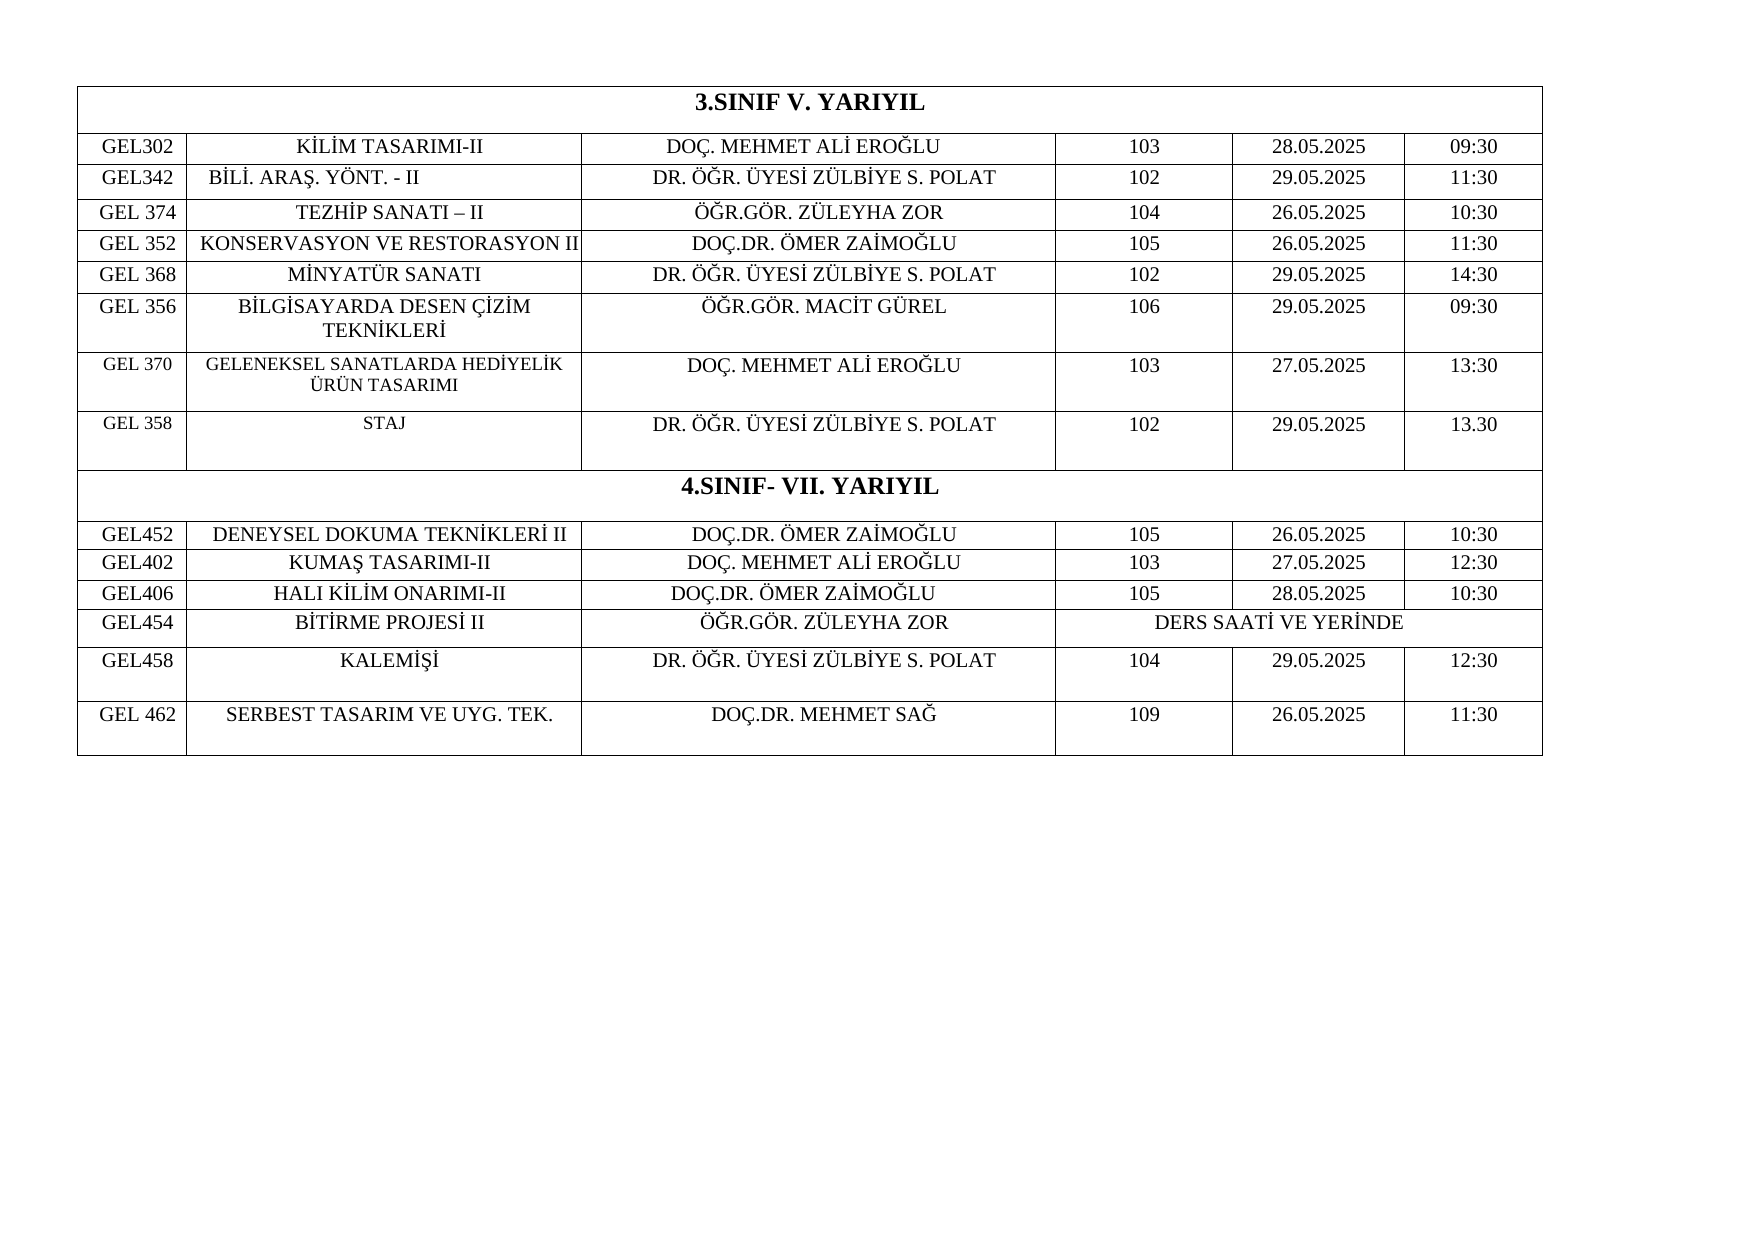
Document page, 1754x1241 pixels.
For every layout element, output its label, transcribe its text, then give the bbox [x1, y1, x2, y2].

table_cell DR. ÖĞR. ÜYESİ ZÜLBİYE S. POLAT [582, 262, 1055, 293]
table_cell 102 [1056, 165, 1232, 198]
table_cell GEL452 [78, 522, 186, 549]
table_cell 12:30 [1405, 648, 1542, 701]
table_cell BİLİ. ARAŞ. YÖNT. - II [187, 165, 581, 198]
table_cell 109 [1056, 702, 1232, 754]
table_cell GEL 358 [78, 412, 186, 470]
table_cell DOÇ.DR. MEHMET SAĞ [582, 702, 1055, 754]
table_cell DOÇ.DR. ÖMER ZAİMOĞLU [582, 231, 1055, 261]
table_cell GEL 370 [78, 353, 186, 411]
table_cell GEL 368 [78, 262, 186, 293]
table_cell 105 [1056, 231, 1232, 261]
table_cell 11:30 [1405, 231, 1542, 261]
table_cell GEL302 [78, 134, 186, 164]
table_cell DOÇ. MEHMET ALİ EROĞLU [582, 550, 1055, 580]
table_cell 106 [1056, 294, 1232, 352]
table_cell ÖĞR.GÖR. ZÜLEYHA ZOR [582, 200, 1055, 230]
table_cell 11:30 [1405, 702, 1542, 754]
table_cell 12:30 [1405, 550, 1542, 580]
table_cell 105 [1056, 522, 1232, 549]
table_cell 10:30 [1405, 581, 1542, 609]
table_cell 28.05.2025 [1233, 134, 1404, 164]
table_cell ÖĞR.GÖR. MACİT GÜREL [582, 294, 1055, 352]
table_cell KONSERVASYON VE RESTORASYON II [187, 231, 581, 261]
table_cell BİLGİSAYARDA DESEN ÇİZİM TEKNİKLERİ [187, 294, 581, 352]
table_cell DOÇ. MEHMET ALİ EROĞLU [582, 353, 1055, 411]
table_cell KALEMİŞİ [187, 648, 581, 701]
table_cell 102 [1056, 262, 1232, 293]
table_cell GEL 374 [78, 200, 186, 230]
table_cell GEL 352 [78, 231, 186, 261]
table_cell 102 [1056, 412, 1232, 470]
table_cell 103 [1056, 550, 1232, 580]
table_cell 10:30 [1405, 200, 1542, 230]
table_cell GEL454 [78, 610, 186, 647]
table_cell 11:30 [1405, 165, 1542, 198]
table_cell 28.05.2025 [1233, 581, 1404, 609]
table_cell 103 [1056, 353, 1232, 411]
table_cell 104 [1056, 200, 1232, 230]
table_cell 26.05.2025 [1233, 200, 1404, 230]
table_cell 104 [1056, 648, 1232, 701]
table_cell 13.30 [1405, 412, 1542, 470]
table_cell 29.05.2025 [1233, 294, 1404, 352]
table_cell GEL 356 [78, 294, 186, 352]
table_cell DERS SAATİ VE YERİNDE [1056, 610, 1542, 647]
table_cell BİTİRME PROJESİ II [187, 610, 581, 647]
table_cell GEL458 [78, 648, 186, 701]
table_cell DR. ÖĞR. ÜYESİ ZÜLBİYE S. POLAT [582, 648, 1055, 701]
table_cell 26.05.2025 [1233, 231, 1404, 261]
table_cell GEL342 [78, 165, 186, 198]
table_cell HALI KİLİM ONARIMI-II [187, 581, 581, 609]
table_header 3.SINIF V. YARIYIL [78, 87, 1542, 133]
table_cell 29.05.2025 [1233, 165, 1404, 198]
table_cell DR. ÖĞR. ÜYESİ ZÜLBİYE S. POLAT [582, 412, 1055, 470]
table_cell KİLİM TASARIMI-II [187, 134, 581, 164]
table_cell GEL406 [78, 581, 186, 609]
table_cell GEL402 [78, 550, 186, 580]
table_cell 14:30 [1405, 262, 1542, 293]
table_cell 10:30 [1405, 522, 1542, 549]
table_cell 29.05.2025 [1233, 262, 1404, 293]
table_cell DR. ÖĞR. ÜYESİ ZÜLBİYE S. POLAT [582, 165, 1055, 198]
table_cell GEL 462 [78, 702, 186, 754]
table_cell 27.05.2025 [1233, 550, 1404, 580]
table_cell DOÇ. MEHMET ALİ EROĞLU [582, 134, 1055, 164]
table_cell 29.05.2025 [1233, 648, 1404, 701]
table_cell ÖĞR.GÖR. ZÜLEYHA ZOR [582, 610, 1055, 647]
table_cell 29.05.2025 [1233, 412, 1404, 470]
table_cell 27.05.2025 [1233, 353, 1404, 411]
table_cell 26.05.2025 [1233, 522, 1404, 549]
table_cell GELENEKSEL SANATLARDA HEDİYELİK ÜRÜN TASARIMI [187, 353, 581, 411]
table_cell MİNYATÜR SANATI [187, 262, 581, 293]
table_cell 105 [1056, 581, 1232, 609]
table_cell KUMAŞ TASARIMI-II [187, 550, 581, 580]
table_cell 26.05.2025 [1233, 702, 1404, 754]
table_cell 103 [1056, 134, 1232, 164]
table_cell STAJ [187, 412, 581, 470]
table_cell 09:30 [1405, 134, 1542, 164]
table_cell DOÇ.DR. ÖMER ZAİMOĞLU [582, 522, 1055, 549]
table_cell DOÇ.DR. ÖMER ZAİMOĞLU [582, 581, 1055, 609]
table_cell 4.SINIF- VII. YARIYIL [78, 471, 1542, 521]
table_cell SERBEST TASARIM VE UYG. TEK. [187, 702, 581, 754]
table_cell DENEYSEL DOKUMA TEKNİKLERİ II [187, 522, 581, 549]
table_cell 13:30 [1405, 353, 1542, 411]
table_cell 09:30 [1405, 294, 1542, 352]
table_cell TEZHİP SANATI – II [187, 200, 581, 230]
